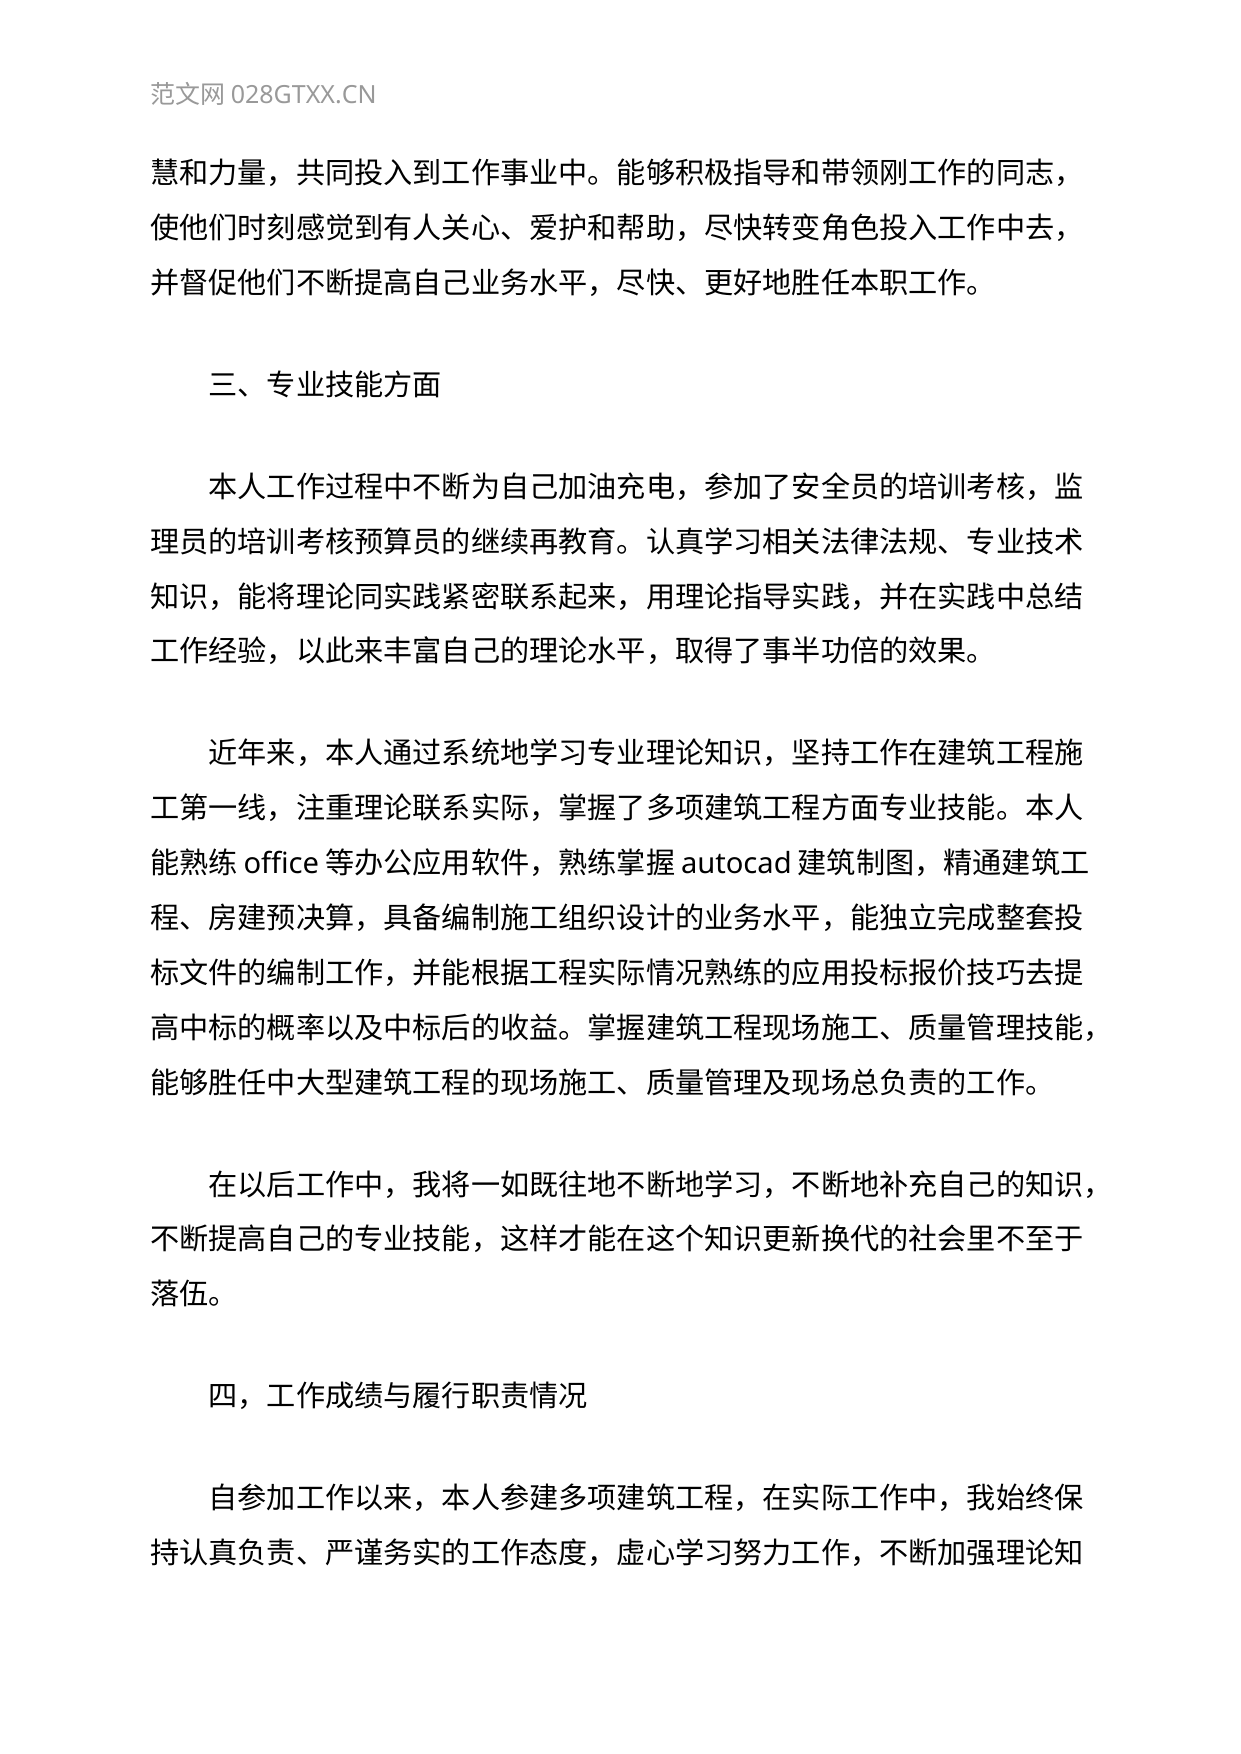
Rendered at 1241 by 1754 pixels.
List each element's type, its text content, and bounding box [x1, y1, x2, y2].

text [150, 150, 1090, 302]
text 四，工作成绩与履行职责情况 [150, 1373, 1090, 1415]
text 近年来，本人通过系统地学习专业理论知识，坚持工作在建筑工程施工第一线，注重理论联系实际，掌握了多项建筑工程方面专业技能。本人能熟练office等办公应用软件，熟练掌握autocad建筑制图，精通建筑工程、房建预决算，具备编制施工组织设计的业务水平，能独立完成整套投标文件的编制工作，并能根据工程实际情况熟练的应用投标报价技巧去提高中标的概率以及中标后的收益。掌握建筑工程现场施工、质量管理技能，能够胜任中大型建筑工程的现场施工、质量管理及现场总负责的工作。 [150, 730, 1090, 1102]
text 三、专业技能方面 [150, 362, 1090, 404]
text 在以后工作中，我将一如既往地不断地学习，不断地补充自己的知识，不断提高自己的专业技能，这样才能在这个知识更新换代的社会里不至于落伍。 [150, 1161, 1090, 1313]
text 本人工作过程中不断为自己加油充电，参加了安全员的培训考核，监理员的培训考核预算员的继续再教育。认真学习相关法律法规、专业技术知识，能将理论同实践紧密联系起来，用理论指导实践，并在实践中总结工作经验，以此来丰富自己的理论水平，取得了事半功倍的效果。 [150, 463, 1090, 670]
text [150, 1474, 1090, 1572]
